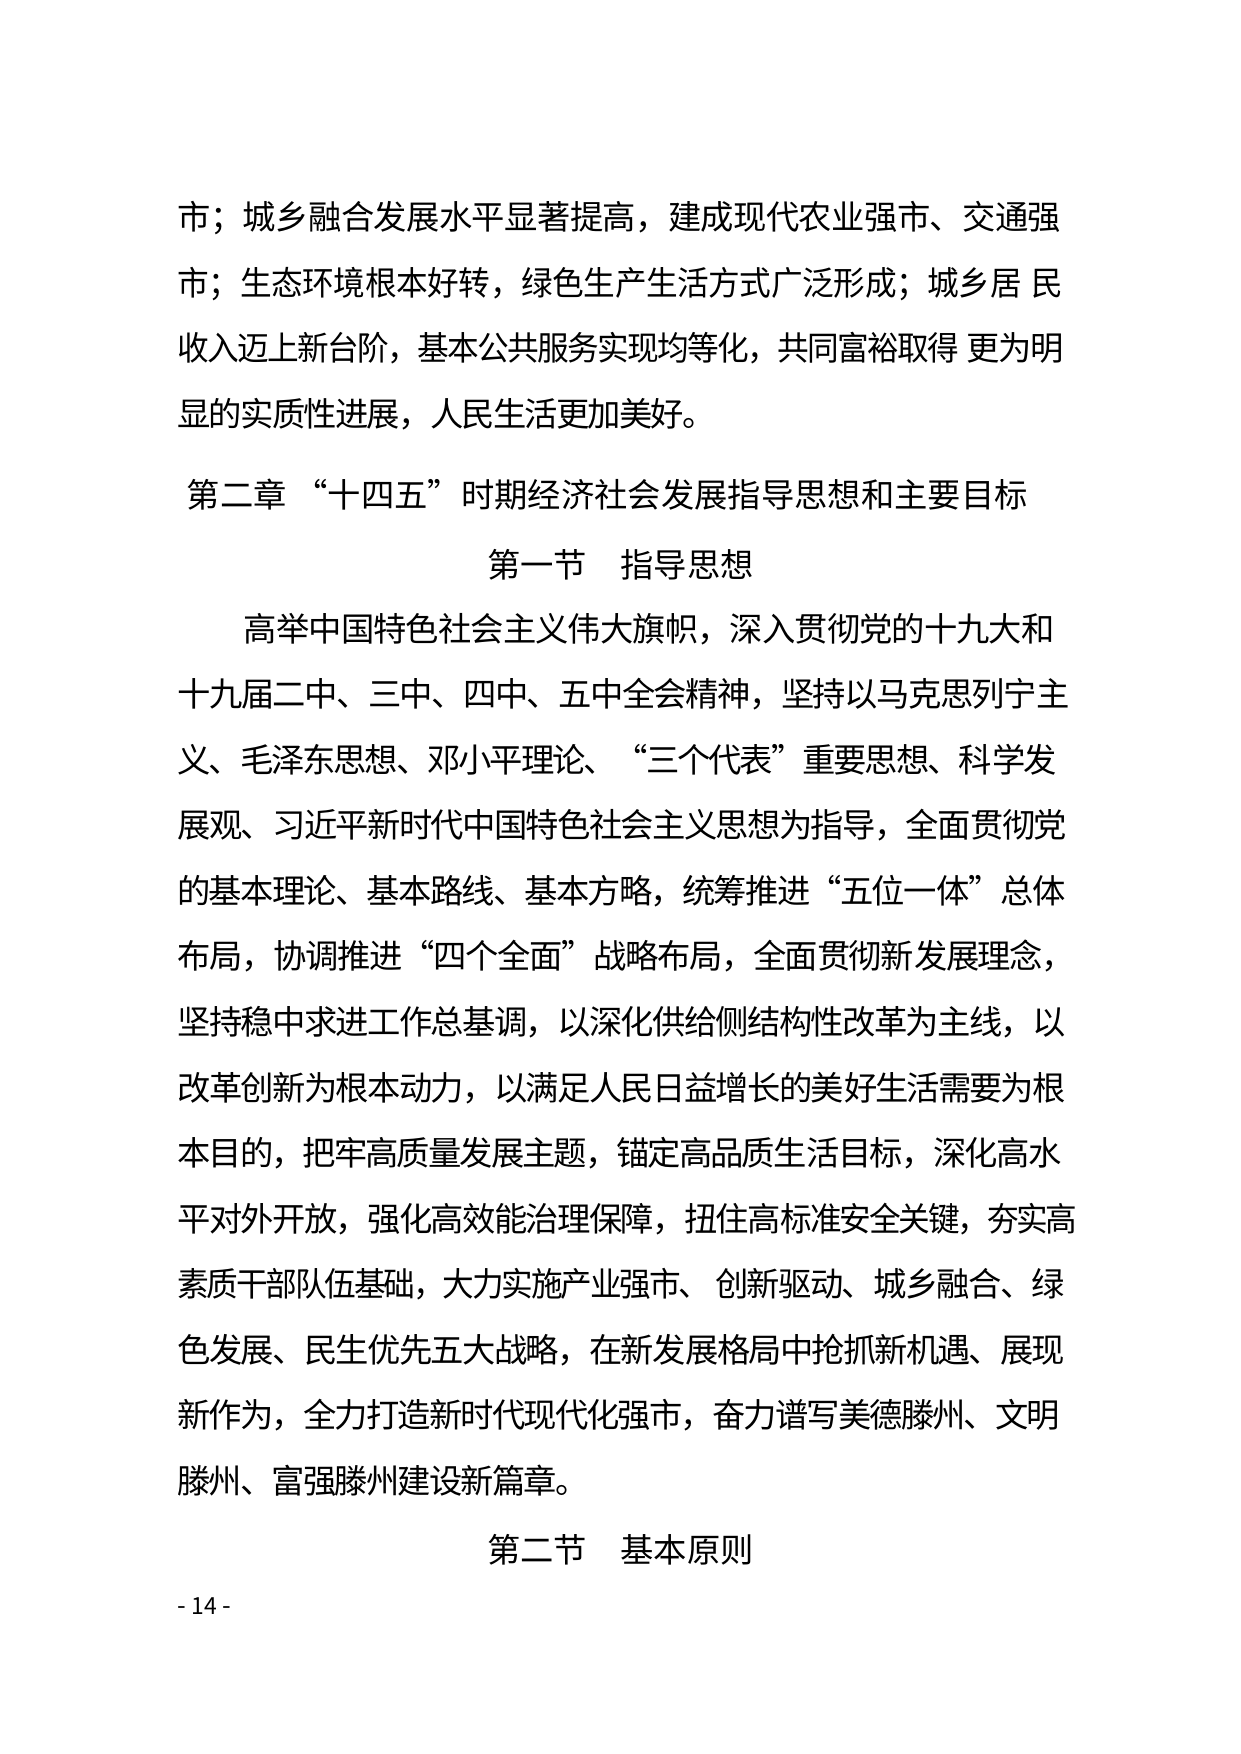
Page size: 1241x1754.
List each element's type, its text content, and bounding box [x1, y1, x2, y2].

text 高举中国特色社会主义伟大旗帜，深入贯彻党的十九大和十九届二中、三中、四中、五中全会精神，坚持以马克思列宁主义、毛泽东思想、邓小平理论、“三个代表”重要思想、科学发展观、习近平新时代中国特色社会主义思想为指导，全面贯彻党的基本理论、基本路线、基本方略，统筹推进“五位一体”总体布局，协调推进“四个全面”战略布局，全面贯彻新发展理念，坚持稳中求进工作总基调，以深化供给侧结构性改革为主线，以改革创新为根本动力，以满足人民日益增长的美好生活需要为根本目的，把牢高质量发展主题，锚定高品质生活目标，深化高水平对外开放，强化高效能治理保障，扭住高标准安全关键，夯实高素质干部队伍基础，大力实施产业强市、 创新驱动、城乡融合、绿色发展、民生优先五大战略，在新发展格局中抢抓新机遇、展现新作为，全力打造新时代现代化强市，奋力谱写美德滕州、文明滕州、富强滕州建设新篇章。 [177, 603, 1079, 1503]
text 第二章 “十四五”时期经济社会发展指导思想和主要目标 [187, 469, 1105, 517]
text 第二节 基本原则 [144, 1524, 1096, 1572]
text 第一节 指导思想 [144, 539, 1096, 587]
text 市；城乡融合发展水平显著提高，建成现代农业强市、交通强市；生态环境根本好转，绿色生产生活方式广泛形成；城乡居 民收入迈上新台阶，基本公共服务实现均等化，共同富裕取得 更为明显的实质性进展，人民生活更加美好。 [177, 191, 1063, 436]
